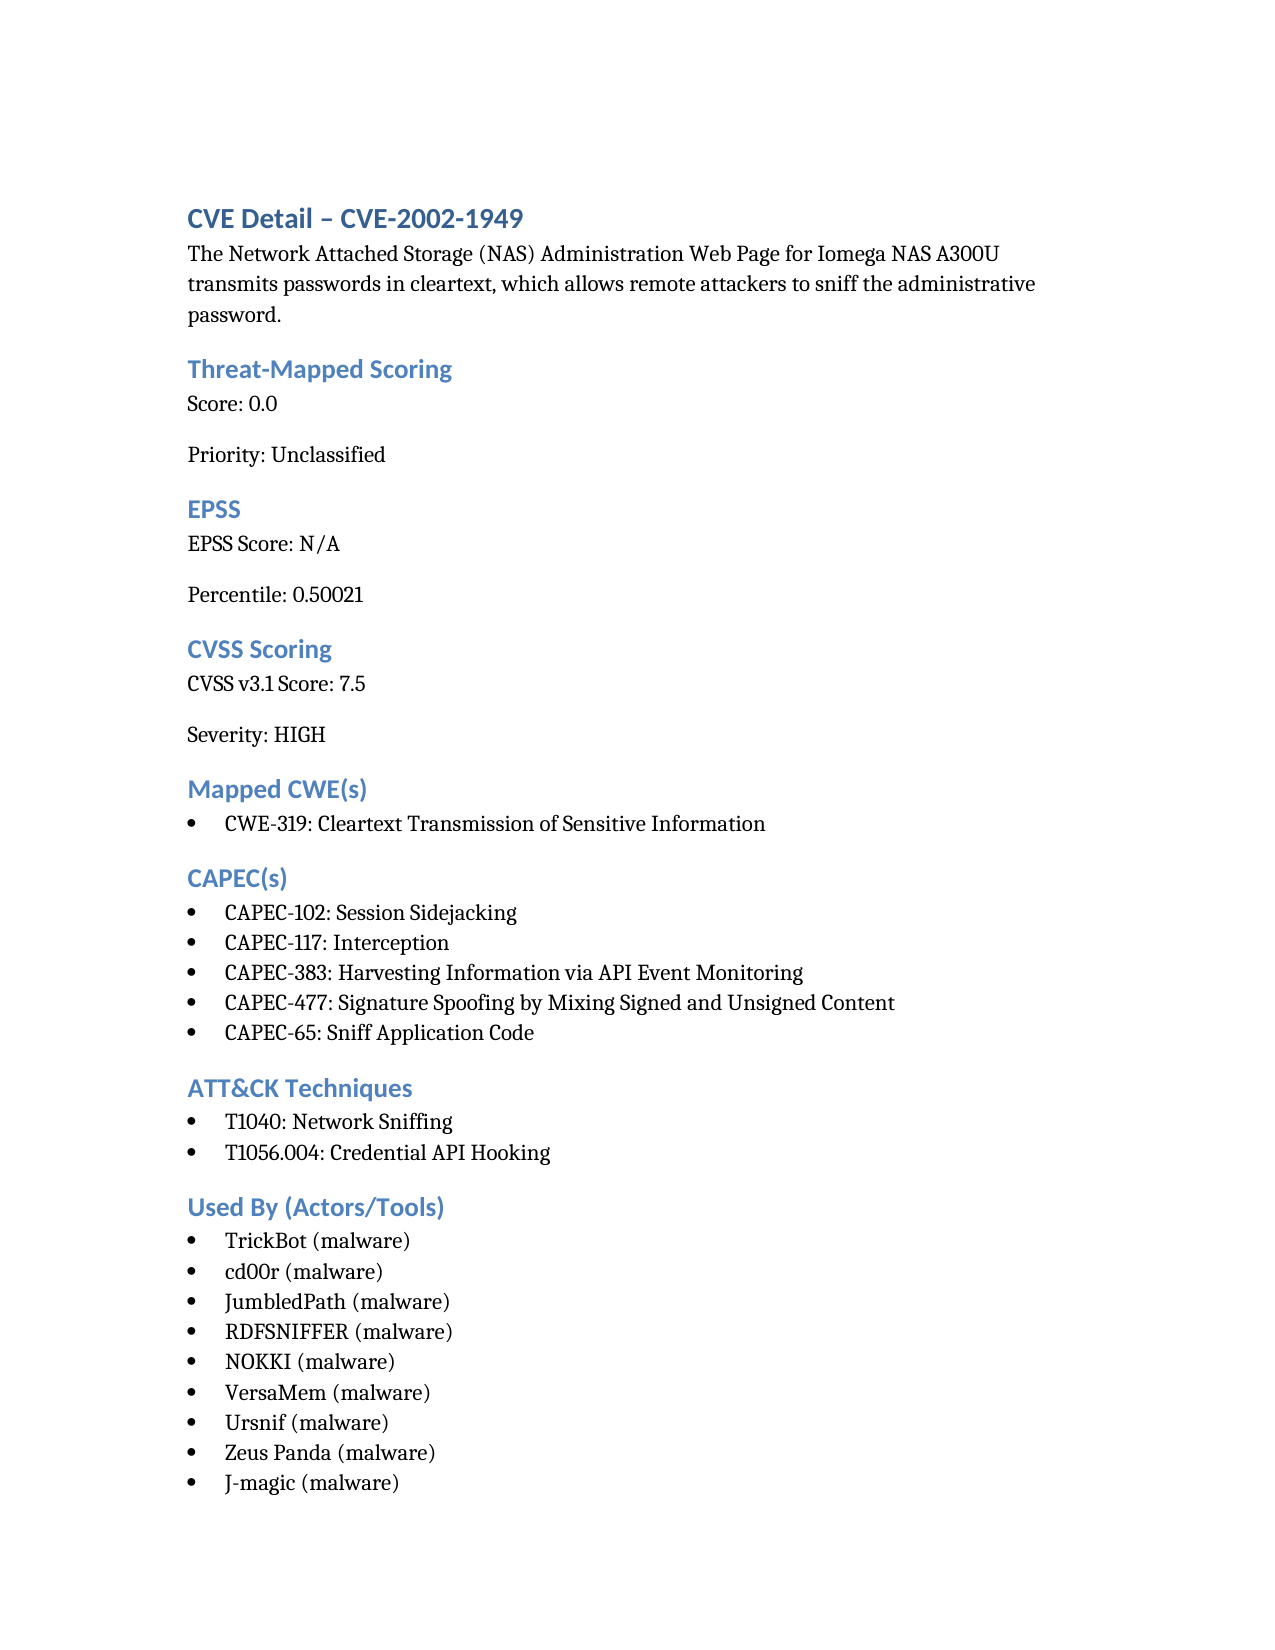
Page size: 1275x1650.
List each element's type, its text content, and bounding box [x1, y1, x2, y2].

subtitle EPSS [187, 492, 1087, 525]
list Ursnif (malware) [187, 1409, 1087, 1436]
text Severity: HIGH [187, 721, 1087, 748]
list CAPEC-102: Session Sidejacking [187, 899, 1087, 926]
subtitle Threat-Mapped Scoring [187, 352, 1087, 385]
text Score: 0.0 [187, 390, 1087, 417]
subtitle Used By (Actors/Tools) [187, 1190, 1087, 1223]
list TrickBot (malware) [187, 1228, 1087, 1254]
text Priority: Unclassified [187, 441, 1087, 468]
list JumbledPath (malware) [187, 1289, 1087, 1315]
list CAPEC-477: Signature Spoofing by Mixing Signed and Unsigned Content [187, 990, 1087, 1016]
subtitle CAPEC(s) [187, 861, 1087, 894]
subtitle CVSS Scoring [187, 632, 1087, 665]
list J-magic (malware) [187, 1470, 1087, 1496]
subtitle CVE Detail – CVE-2002-1949 [187, 200, 1087, 236]
list CAPEC-117: Interception [187, 929, 1087, 956]
list CWE-319: Cleartext Transmission of Sensitive Information [187, 810, 1087, 837]
list T1056.004: Credential API Hooking [187, 1139, 1087, 1166]
list T1040: Network Sniffing [187, 1109, 1087, 1135]
text CVSS v3.1 Score: 7.5 [187, 670, 1087, 697]
list CAPEC-383: Harvesting Information via API Event Monitoring [187, 960, 1087, 986]
text EPSS Score: N/A [187, 530, 1087, 557]
list cd00r (malware) [187, 1258, 1087, 1285]
subtitle Mapped CWE(s) [187, 772, 1087, 805]
text The Network Attached Storage (NAS) Administration Web Page for Iomega NAS A300U transmits passwords in cleartext, which allows remote attackers to sniff the administrative password. [187, 241, 1087, 328]
list VersaMem (malware) [187, 1379, 1087, 1406]
list Zeus Panda (malware) [187, 1440, 1087, 1466]
text Percentile: 0.50021 [187, 581, 1087, 608]
list RDFSNIFFER (malware) [187, 1319, 1087, 1345]
list CAPEC-65: Sniff Application Code [187, 1020, 1087, 1046]
subtitle ATT&CK Techniques [187, 1071, 1087, 1104]
list NOKKI (malware) [187, 1349, 1087, 1375]
